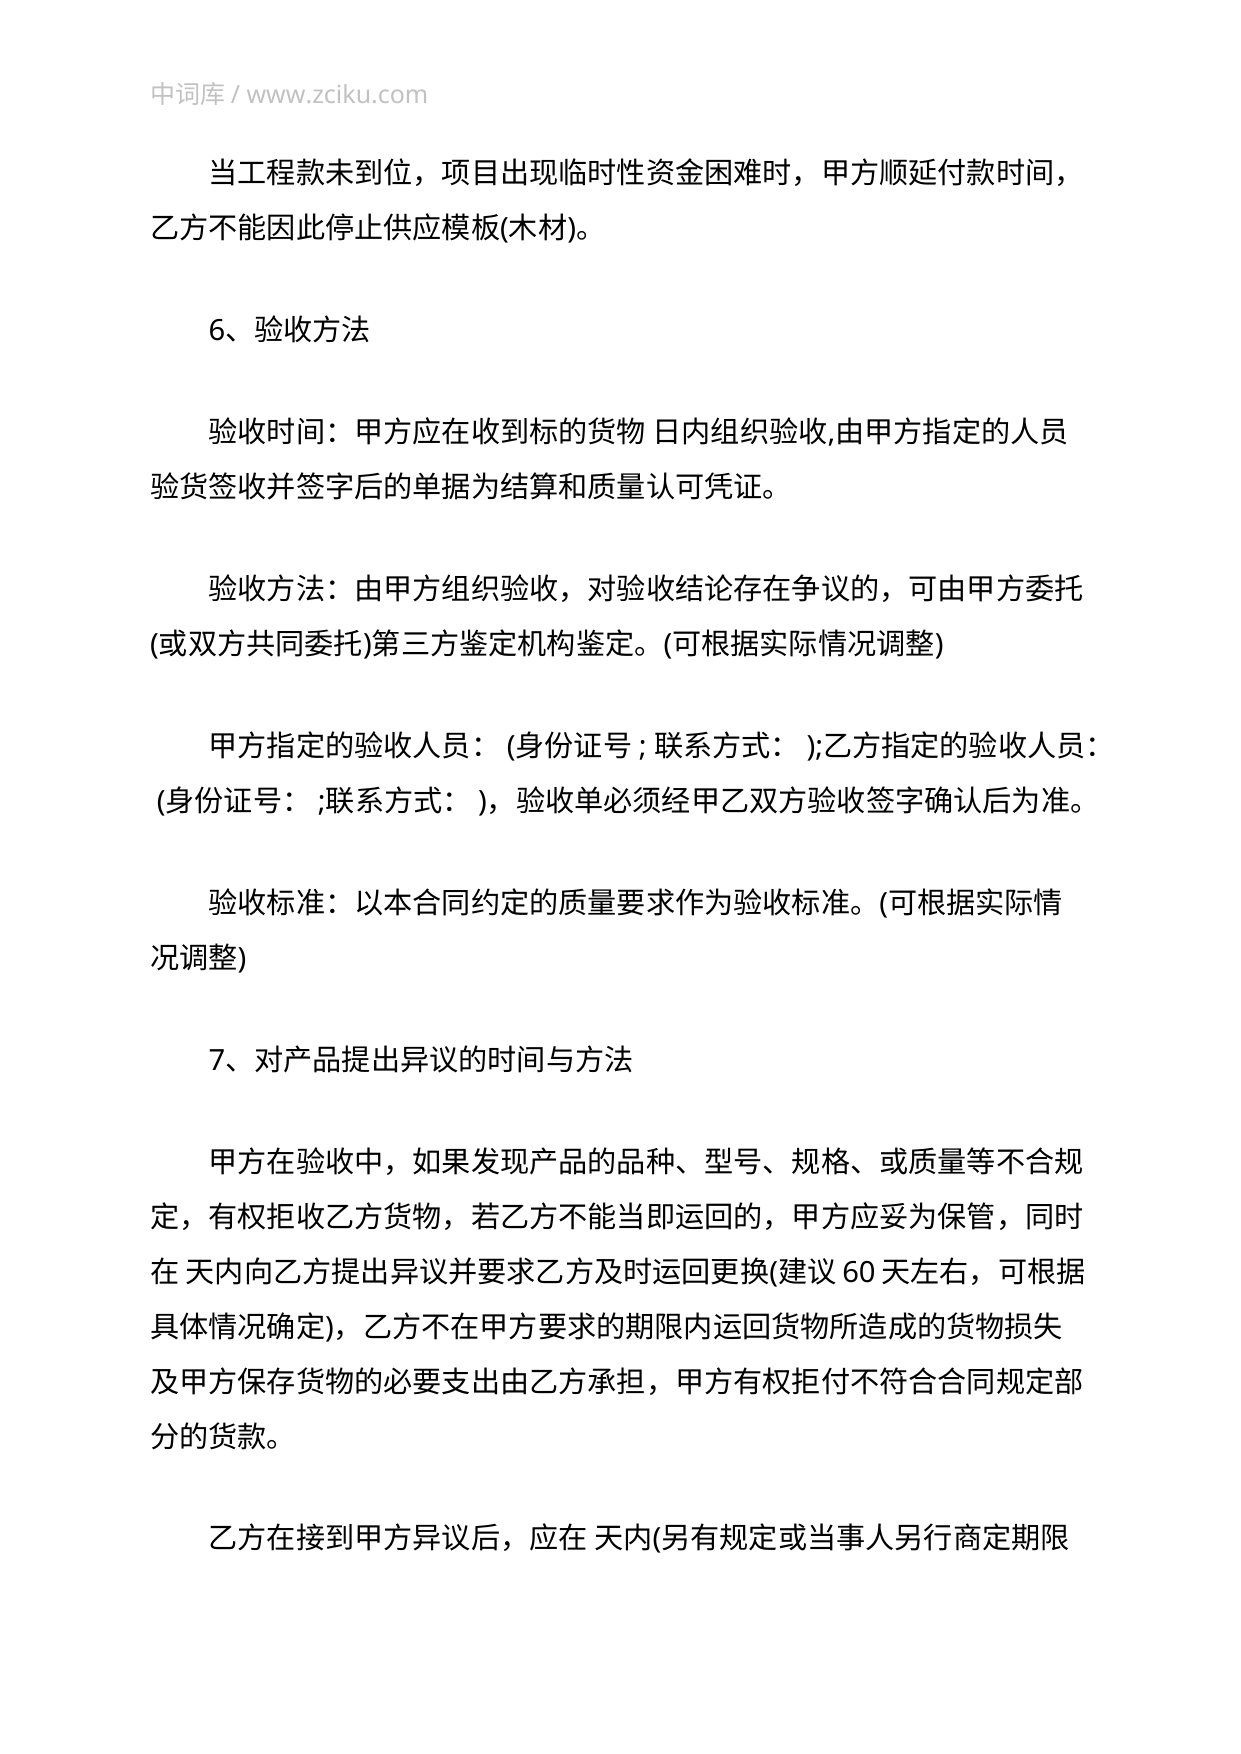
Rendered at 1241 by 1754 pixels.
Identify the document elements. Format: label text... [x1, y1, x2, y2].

text 验收方法：由甲方组织验收，对验收结论存在争议的，可由甲方委托(或双方共同委托)第三方鉴定机构鉴定。(可根据实际情况调整) [150, 566, 1090, 663]
text 甲方指定的验收人员： (身份证号 ; 联系方式： );乙方指定的验收人员： (身份证号： ;联系方式： )，验收单必须经甲乙双方验收签字确认后为准。 [150, 722, 1090, 820]
text 7、对产品提出异议的时间与方法 [150, 1036, 1090, 1079]
text 甲方在验收中，如果发现产品的品种、型号、规格、或质量等不合规定，有权拒收乙方货物，若乙方不能当即运回的，甲方应妥为保管，同时在 天内向乙方提出异议并要求乙方及时运回更换(建议60天左右，可根据具体情况确定)，乙方不在甲方要求的期限内运回货物所造成的货物损失及甲方保存货物的必要支出由乙方承担，甲方有权拒付不符合合同规定部分的货款。 [150, 1138, 1090, 1455]
text 验收时间：甲方应在收到标的货物 日内组织验收,由甲方指定的人员验货签收并签字后的单据为结算和质量认可凭证。 [150, 409, 1090, 506]
text 当工程款未到位，项目出现临时性资金困难时，甲方顺延付款时间，乙方不能因此停止供应模板(木材)。 [150, 150, 1090, 247]
text 验收标准：以本合同约定的质量要求作为验收标准。(可根据实际情况调整) [150, 879, 1090, 977]
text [150, 1515, 1090, 1557]
text 6、验收方法 [150, 307, 1090, 349]
